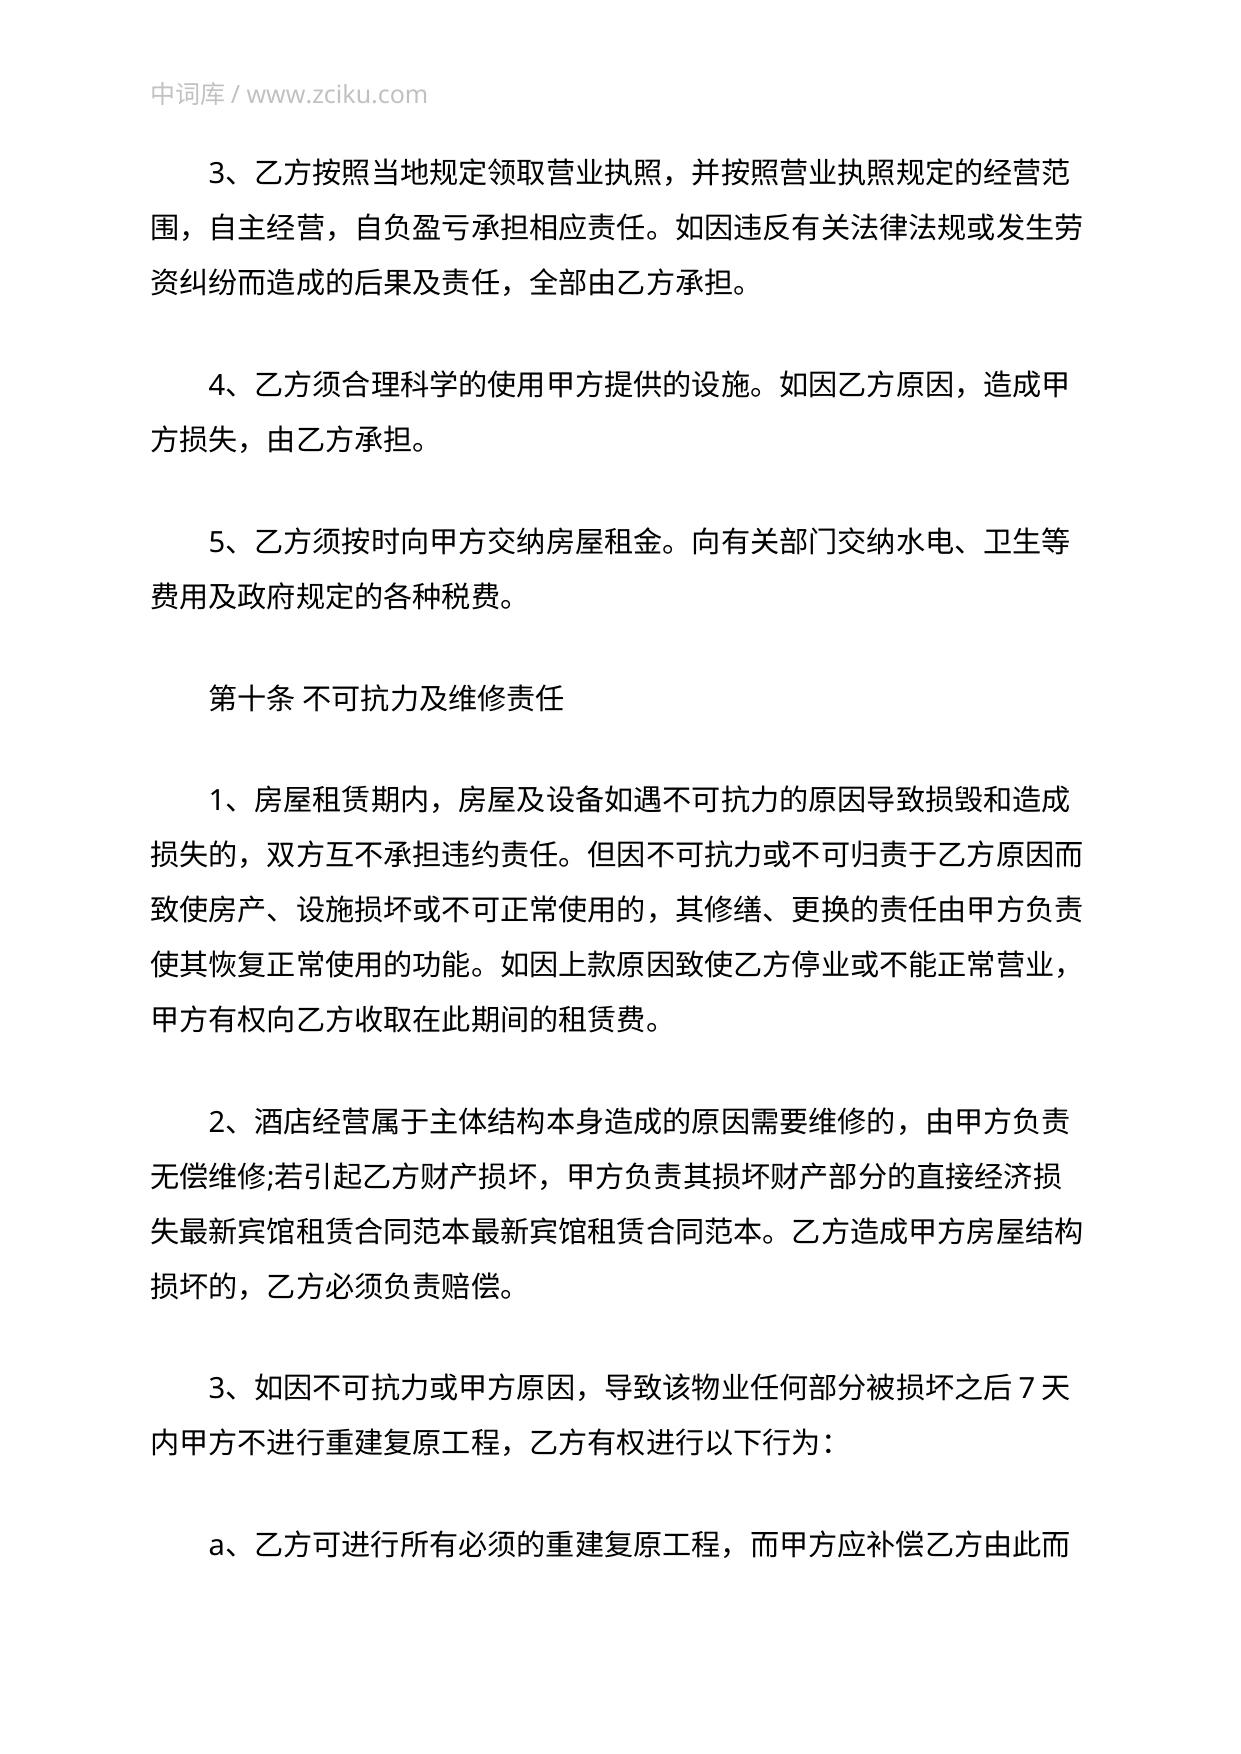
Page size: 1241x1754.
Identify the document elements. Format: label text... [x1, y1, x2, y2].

text 5、乙方须按时向甲方交纳房屋租金。向有关部门交纳水电、卫生等费用及政府规定的各种税费。 [150, 518, 1090, 616]
text 1、房屋租赁期内，房屋及设备如遇不可抗力的原因导致损毁和造成损失的，双方互不承担违约责任。但因不可抗力或不可归责于乙方原因而致使房产、设施损坏或不可正常使用的，其修缮、更换的责任由甲方负责使其恢复正常使用的功能。如因上款原因致使乙方停业或不能正常营业，甲方有权向乙方收取在此期间的租赁费。 [150, 777, 1090, 1039]
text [150, 1522, 1090, 1564]
text 第十条 不可抗力及维修责任 [150, 675, 1090, 717]
text 3、乙方按照当地规定领取营业执照，并按照营业执照规定的经营范围，自主经营，自负盈亏承担相应责任。如因违反有关法律法规或发生劳资纠纷而造成的后果及责任，全部由乙方承担。 [150, 150, 1090, 302]
text 2、酒店经营属于主体结构本身造成的原因需要维修的，由甲方负责无偿维修;若引起乙方财产损坏，甲方负责其损坏财产部分的直接经济损失最新宾馆租赁合同范本最新宾馆租赁合同范本。乙方造成甲方房屋结构损坏的，乙方必须负责赔偿。 [150, 1098, 1090, 1306]
text 3、如因不可抗力或甲方原因，导致该物业任何部分被损坏之后7天内甲方不进行重建复原工程，乙方有权进行以下行为： [150, 1365, 1090, 1462]
text 4、乙方须合理科学的使用甲方提供的设施。如因乙方原因，造成甲方损失，由乙方承担。 [150, 362, 1090, 459]
